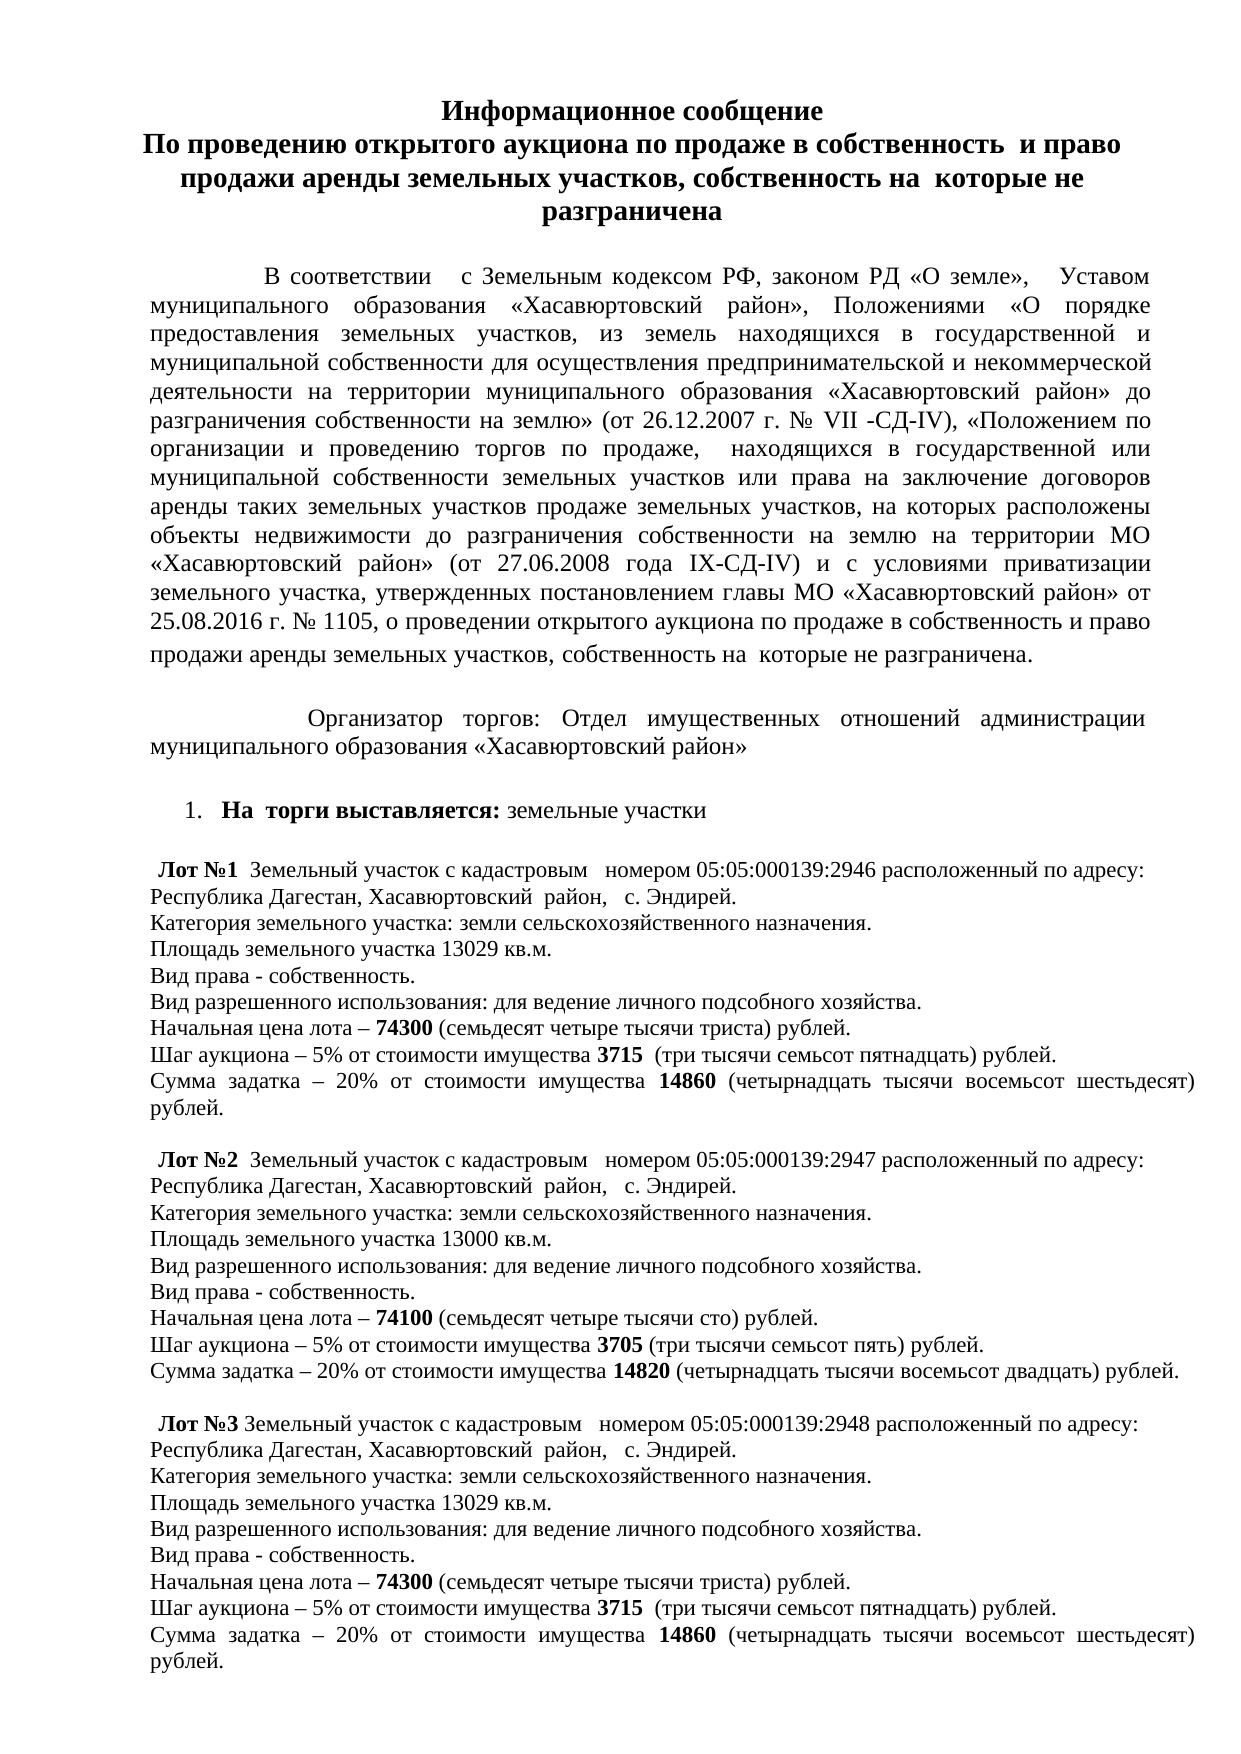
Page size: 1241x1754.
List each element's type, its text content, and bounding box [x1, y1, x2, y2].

text Лот №1 Земельный участок с кадастровым номером 05:05:000139:2946 расположенный по адресу: [112, 856, 1196, 883]
text Лот №3 Земельный участок с кадастровым номером 05:05:000139:2948 расположенный по адресу: [112, 1410, 1196, 1436]
text Сумма задатка – 20% от стоимости имущества 14820 (четырнадцать тысячи восемьсот двадцать) рублей. [150, 1357, 1196, 1383]
text Вид права - собственность. [150, 1542, 1196, 1568]
text Категория земельного участка: земли сельскохозяйственного назначения. [150, 1199, 1196, 1225]
text Информационное сообщение [112, 93, 1152, 126]
text В соответствии с Земельным кодексом РФ, законом РД «О земле», Уставом муниципального образования «Хасавюртовский район», Положениями «О порядке предоставления земельных участков, из земель находящихся в государственной и муниципальной собственности для осуществления предпринимательской и некоммерческой деятельности на территории муниципального образования «Хасавюртовский район» до разграничения собственности на землю» (от 26.12.. № VII -CД-IV), «Положением по организации и проведению торгов по продаже, находящихся в государственной или муниципальной собственности земельных участков или права на заключение договоров аренды таких земельных участков продаже земельных участков, на которых расположены объекты недвижимости до разграничения собственности на землю на территории МО «Хасавюртовский район» (от 27.06.2008 года IX-СД-IV) и с условиями приватизации земельного участка, утвержденных постановлением главы МО «Хасавюртовский район» от 25.08.2016 г. № 1105, о проведении открытого аукциона по продаже в собственность и право продажи аренды земельных участков, собственность на которые не разграничена. [150, 261, 1152, 668]
text Вид разрешенного использования: для ведение личного подсобного хозяйства. [150, 1252, 1196, 1278]
text Республика Дагестан, Хасавюртовский район, с. Эндирей. [150, 883, 1196, 909]
text Лот №2 Земельный участок с кадастровым номером 05:05:000139:2947 расположенный по адресу: [112, 1146, 1196, 1173]
text Сумма задатка – 20% от стоимости имущества 14860 (четырнадцать тысячи восемьсот шестьдесят) рублей. [150, 1067, 1196, 1120]
text Начальная цена лота – 74100 (семьдесят четыре тысячи сто) рублей. [150, 1304, 1196, 1331]
text Площадь земельного участка 13029 кв.м. [150, 1489, 1196, 1515]
text Шаг аукциона – 5% от стоимости имущества 3705 (три тысячи семьсот пять) рублей. [150, 1331, 1196, 1357]
text Площадь земельного участка 13029 кв.м. [150, 935, 1196, 962]
text Вид права - собственность. [150, 962, 1196, 988]
text Начальная цена лота – 74300 (семьдесят четыре тысячи триста) рублей. [150, 1014, 1196, 1041]
text По проведению открытого аукциона по продаже в собственность и право продажи аренды земельных участков, собственность на которые не разграничена [112, 126, 1152, 227]
text Категория земельного участка: земли сельскохозяйственного назначения. [150, 909, 1196, 935]
text Республика Дагестан, Хасавюртовский район, с. Эндирей. [150, 1173, 1196, 1199]
list На торги выставляется: земельные участки [184, 793, 1146, 824]
text Организатор торгов: Отдел имущественных отношений администрации муниципального образования «Хасавюртовский район» [150, 703, 1146, 760]
text Начальная цена лота – 74300 (семьдесят четыре тысячи триста) рублей. [150, 1568, 1196, 1594]
text Площадь земельного участка 13000 кв.м. [150, 1225, 1196, 1252]
text Категория земельного участка: земли сельскохозяйственного назначения. [150, 1462, 1196, 1489]
text Вид права - собственность. [150, 1278, 1196, 1304]
text Шаг аукциона – 5% от стоимости имущества 3715 (три тысячи семьсот пятнадцать) рублей. [150, 1041, 1196, 1067]
text Вид разрешенного использования: для ведение личного подсобного хозяйства. [150, 1515, 1196, 1542]
text Шаг аукциона – 5% от стоимости имущества 3715 (три тысячи семьсот пятнадцать) рублей. [150, 1594, 1196, 1621]
text Вид разрешенного использования: для ведение личного подсобного хозяйства. [150, 988, 1196, 1014]
text Сумма задатка – 20% от стоимости имущества 14860 (четырнадцать тысячи восемьсот шестьдесят) рублей. [150, 1621, 1196, 1673]
text Республика Дагестан, Хасавюртовский район, с. Эндирей. [150, 1436, 1196, 1462]
